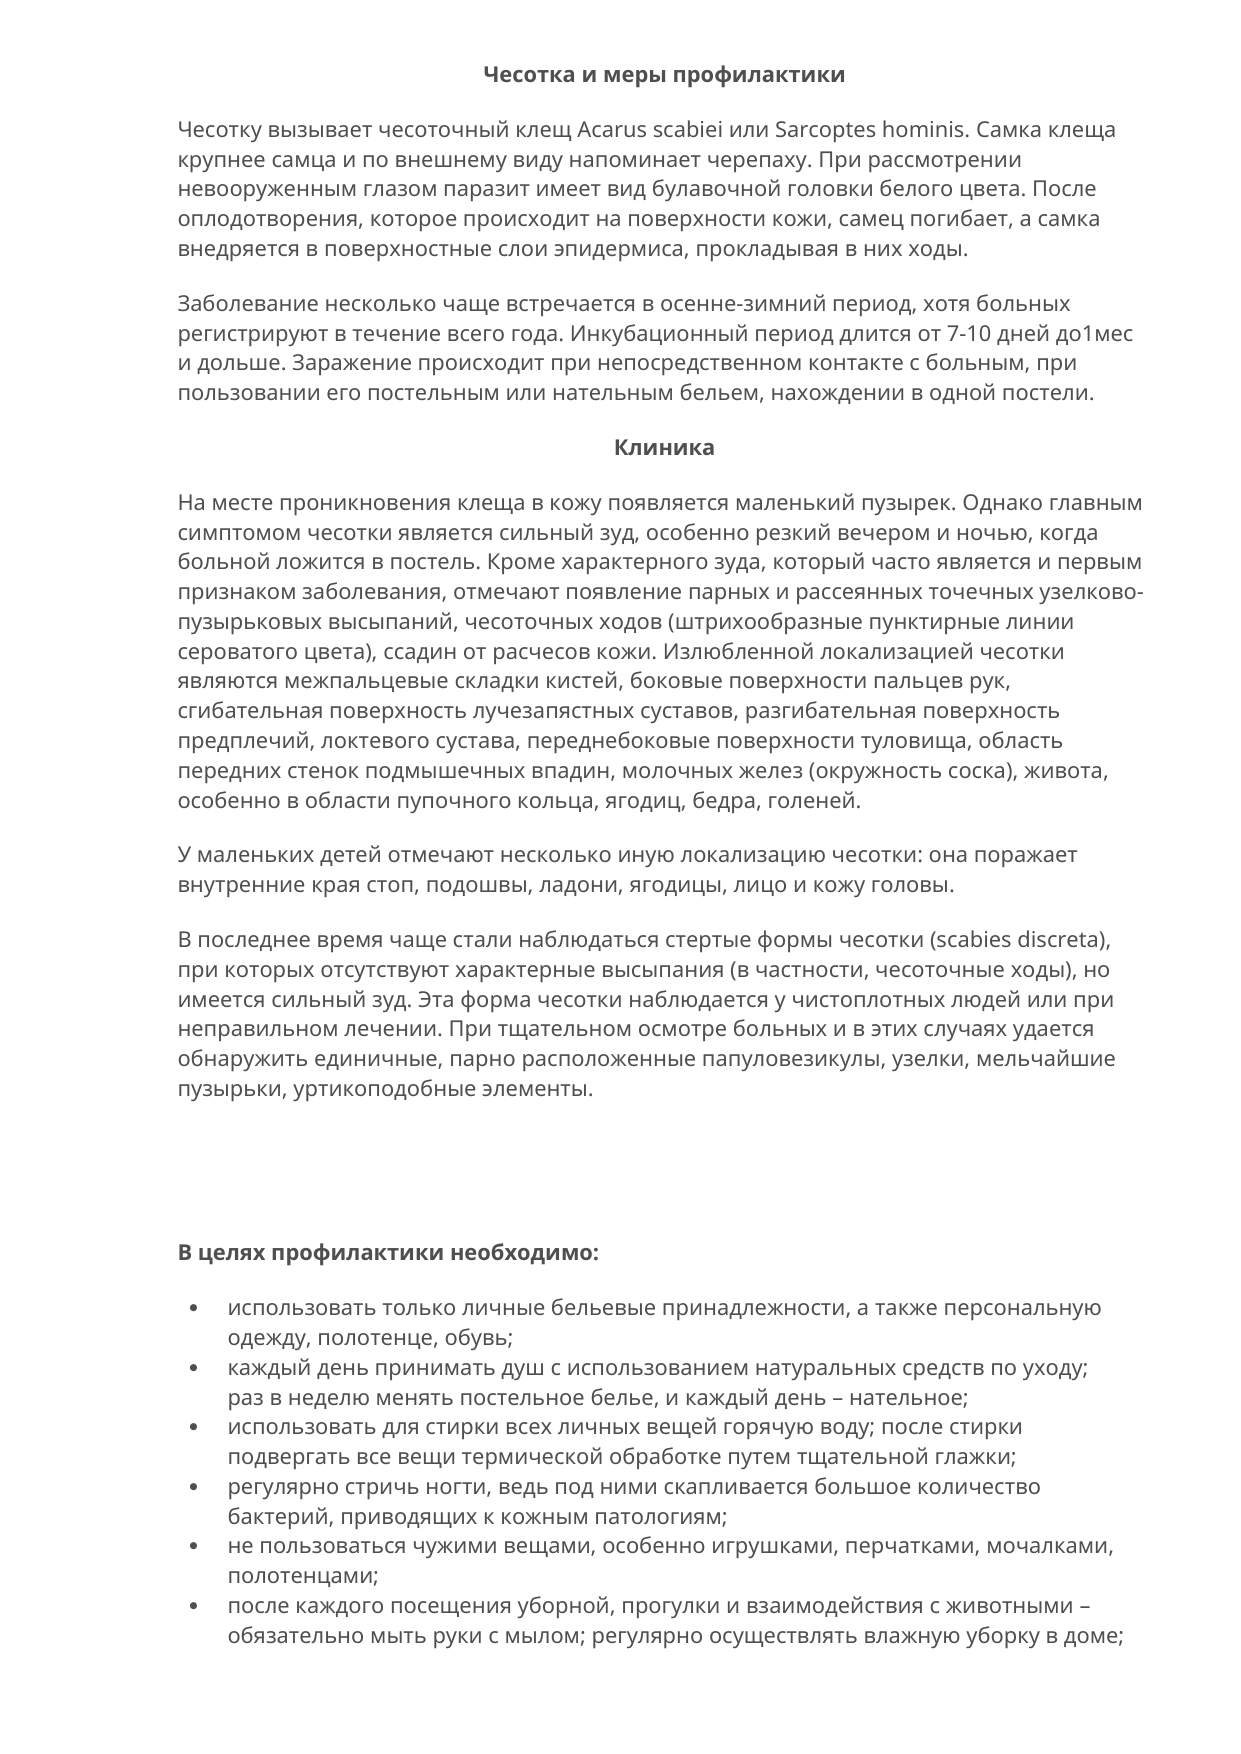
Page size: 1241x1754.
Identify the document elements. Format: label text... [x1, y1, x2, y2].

text На месте проникновения клеща в кожу появляется маленький пузырек. Однако главным симптомом чесотки является сильный зуд, особенно резкий вечером и ночью, когда больной ложится в постель. Кроме характерного зуда, который часто является и первым признаком заболевания, отмечают появление парных и рассеянных точечных узелково-пузырьковых высыпаний, чесоточных ходов (штрихообразные пунктирные линии сероватого цвета), ссадин от расчесов кожи. Излюбленной локализацией чесотки являются межпальцевые складки кистей, боковые поверхности пальцев рук, сгибательная поверхность лучезапястных суставов, разгибательная поверхность предплечий, локтевого сустава, переднебоковые поверхности туловища, область передних стенок подмышечных впадин, молочных желез (окружность соска), живота, особенно в области пупочного кольца, ягодиц, бедра, голеней. [177, 487, 1152, 814]
list регулярно стричь ногти, ведь под ними скапливается большое количество бактерий, приводящих к кожным патологиям; [190, 1471, 1127, 1531]
list после каждого посещения уборной, прогулки и взаимодействия с животными – обязательно мыть руки с мылом; регулярно осуществлять влажную уборку в доме; [190, 1590, 1127, 1650]
text У маленьких детей отмечают несколько иную локализацию чесотки: она поражает внутренние края стоп, подошвы, ладони, ягодицы, лицо и кожу головы. [177, 839, 1152, 899]
text Чесотка и меры профилактики [177, 59, 1152, 89]
list использовать для стирки всех личных вещей горячую воду; после стирки подвергать все вещи термической обработке путем тщательной глажки; [190, 1411, 1127, 1471]
text Клиника [177, 432, 1152, 462]
list не пользоваться чужими вещами, особенно игрушками, перчатками, мочалками, полотенцами; [190, 1531, 1127, 1590]
list каждый день принимать душ с использованием натуральных средств по уходу; раз в неделю менять постельное белье, и каждый день – нательное; [190, 1352, 1127, 1411]
list использовать только личные бельевые принадлежности, а также персональную одежду, полотенце, обувь; [190, 1292, 1127, 1352]
text В целях профилактики необходимо: [177, 1237, 1152, 1267]
text В последнее время чаще стали наблюдаться стертые формы чесотки (scabies discreta), при которых отсутствуют характерные высыпания (в частности, чесоточные ходы), но имеется сильный зуд. Эта форма чесотки наблюдается у чистоплотных людей или при неправильном лечении. При тщательном осмотре больных и в этих случаях удается обнаружить единичные, парно расположенные папуловезикулы, узелки, мельчайшие пузырьки, уртикоподобные элементы. [177, 924, 1152, 1103]
text Заболевание несколько чаще встречается в осенне-зимний период, хотя больных регистрируют в течение всего года. Инкубационный период длится от 7-10 дней до1мес и дольше. Заражение происходит при непосредственном контакте с больным, при пользовании его постельным или нательным бельем, нахождении в одной постели. [177, 288, 1152, 407]
text Чесотку вызывает чесоточный клещ Acarus scabiei или Sarcoptes hominis. Самка клеща крупнее самца и по внешнему виду напоминает черепаху. При рассмотрении невооруженным глазом паразит имеет вид булавочной головки белого цвета. После оплодотворения, которое происходит на поверхности кожи, самец погибает, а самка внедряется в поверхностные слои эпидермиса, прокладывая в них ходы. [177, 114, 1152, 263]
